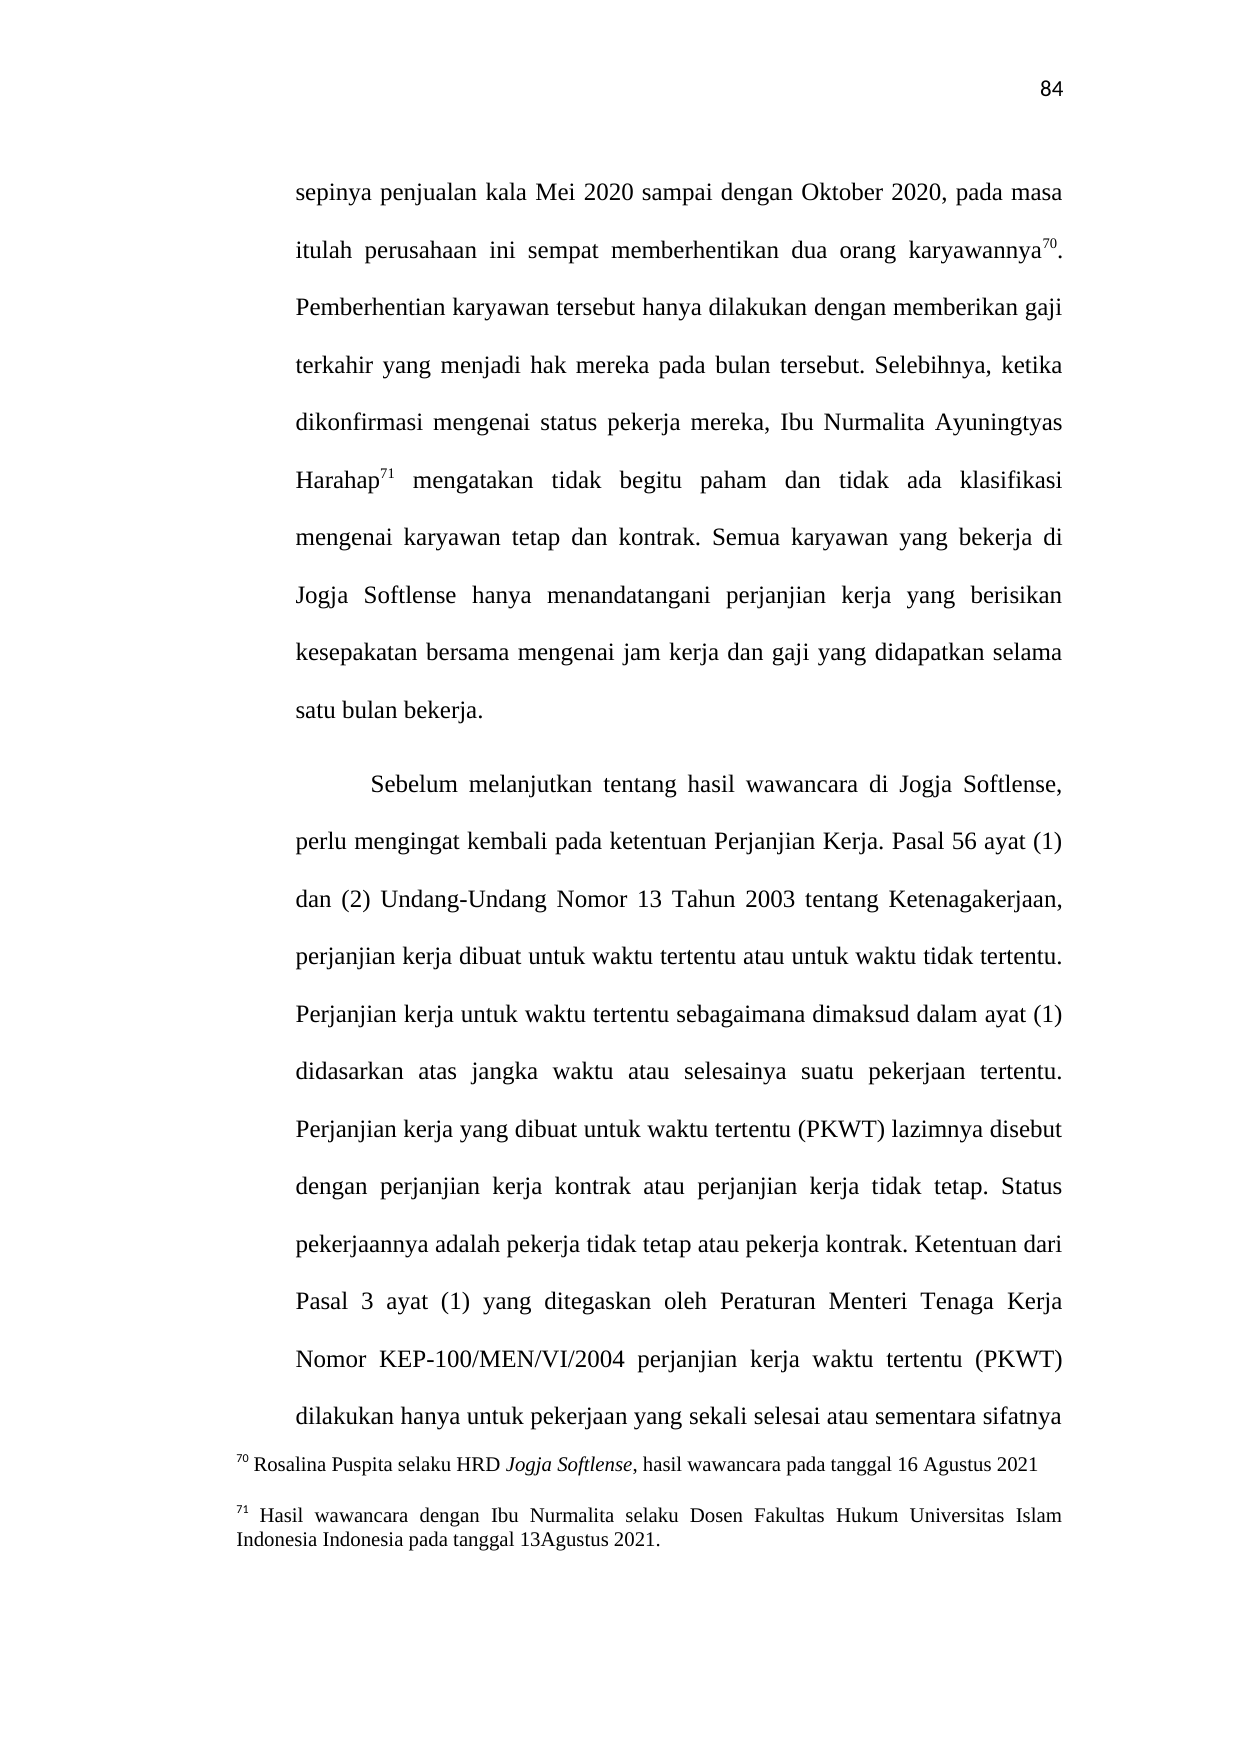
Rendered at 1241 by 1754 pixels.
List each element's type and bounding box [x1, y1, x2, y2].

text [295, 177, 1063, 723]
text [295, 769, 1063, 1430]
